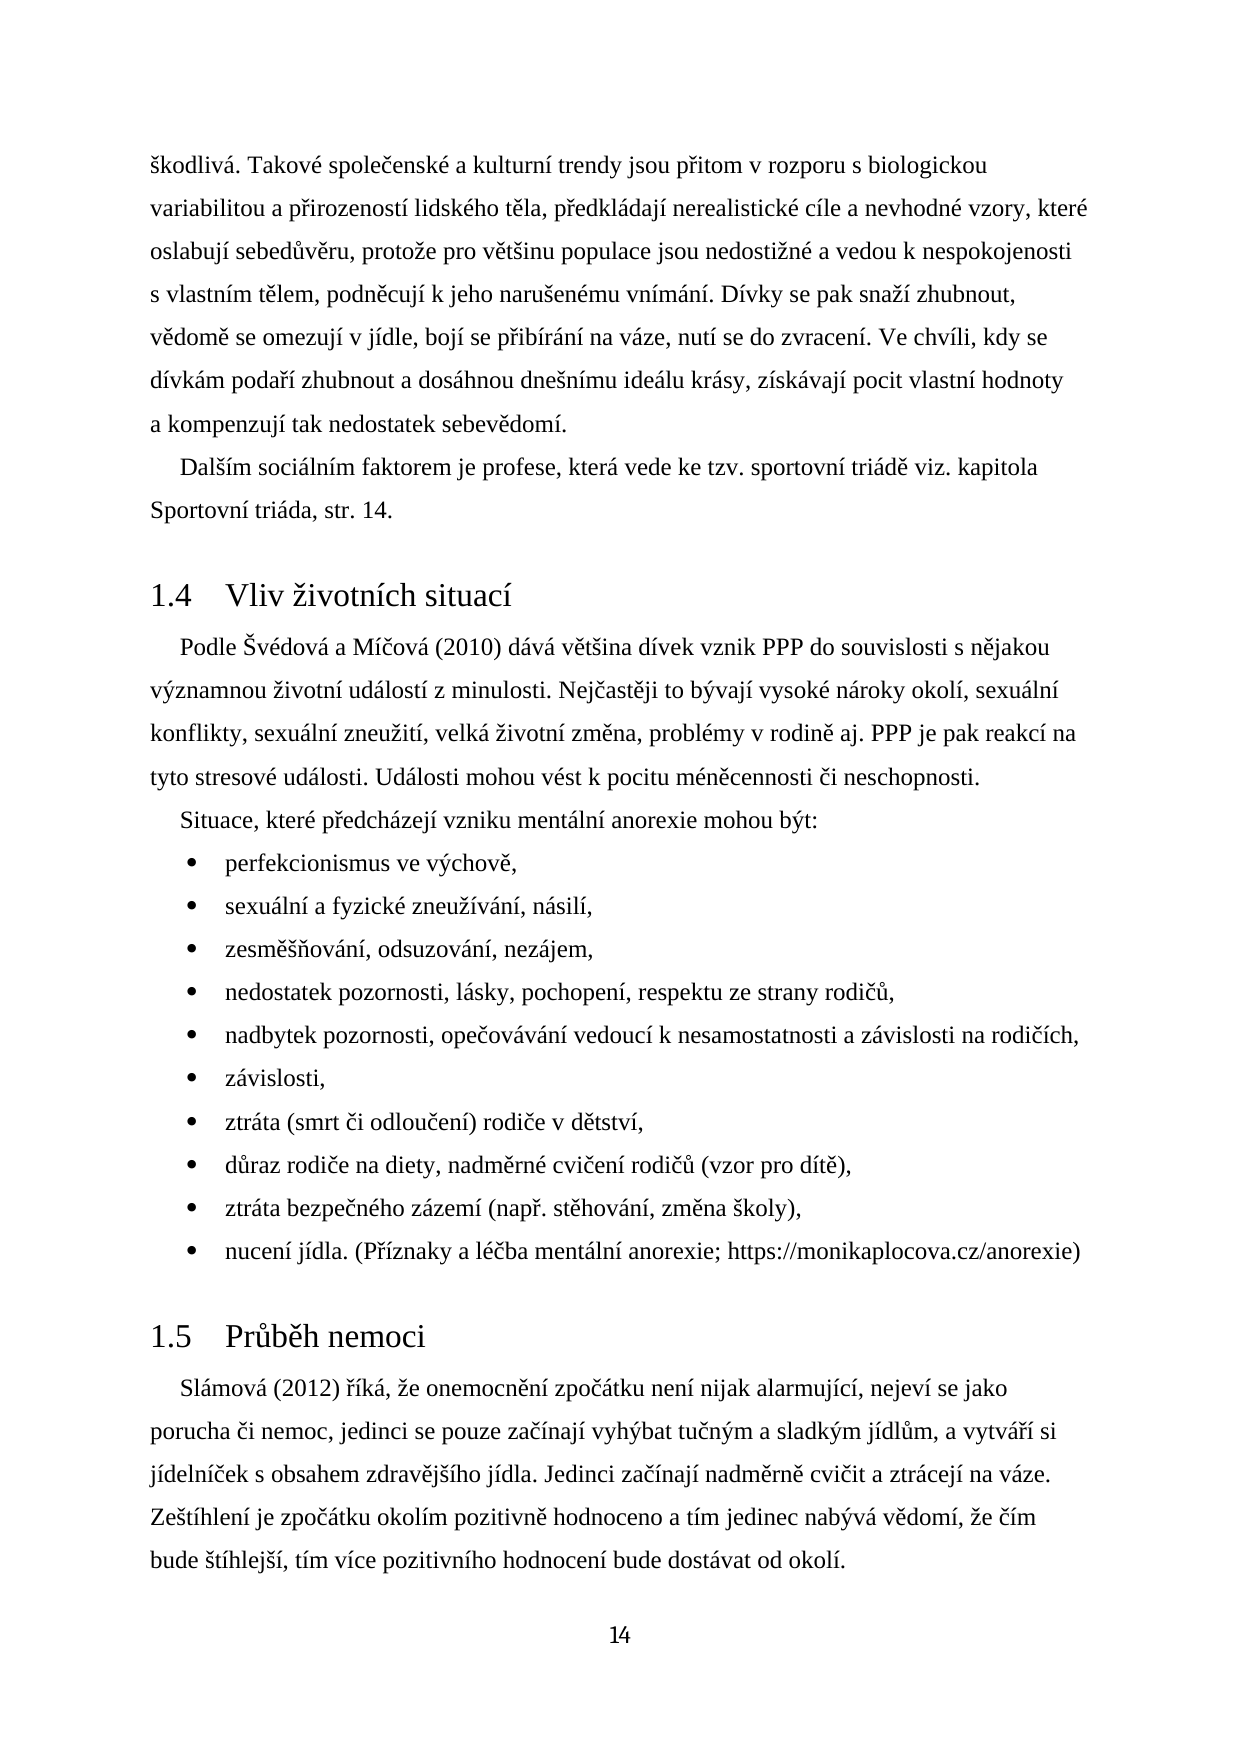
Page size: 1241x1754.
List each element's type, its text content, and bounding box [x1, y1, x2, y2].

list sexuální a fyzické zneužívání, násilí, [187, 891, 1090, 920]
list zesměšňování, odsuzování, nezájem, [187, 934, 1090, 963]
list ztráta (smrt či odloučení) rodiče v dětství, [187, 1107, 1090, 1135]
subtitle Vliv životních situací [150, 576, 1090, 614]
list nucení jídla. (Příznaky a léčba mentální anorexie; https://monikaplocova.cz/anorexie) [187, 1236, 1090, 1265]
text Situace, které předcházejí vzniku mentální anorexie mohou být: [150, 805, 1090, 833]
list nadbytek pozornosti, opečovávání vedoucí k nesamostatnosti a závislosti na rodičích, [187, 1020, 1090, 1049]
text Podle Švédová a Míčová (2010) dává většina dívek vznik PPP do souvislosti s nějakou významnou životní událostí z minulosti. Nejčastěji to bývají vysoké nároky okolí, sexuální konflikty, sexuální zneužití, velká životní změna, problémy v rodině aj. PPP je pak reakcí na tyto stresové události. Události mohou vést k pocitu méněcennosti či neschopnosti. [150, 632, 1090, 790]
subtitle Průběh nemoci [150, 1317, 1090, 1355]
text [150, 150, 1090, 437]
list ztráta bezpečného zázemí (např. stěhování, změna školy), [187, 1193, 1090, 1222]
list nedostatek pozornosti, lásky, pochopení, respektu ze strany rodičů, [187, 977, 1090, 1006]
list důraz rodiče na diety, nadměrné cvičení rodičů (vzor pro dítě), [187, 1150, 1090, 1178]
text Dalším sociálním faktorem je profese, která vede ke tzv. sportovní triádě viz. kapitola Sportovní triáda, str. 14. [150, 452, 1090, 524]
text Slámová (2012) říká, že onemocnění zpočátku není nijak alarmující, nejeví se jako porucha či nemoc, jedinci se pouze začínají vyhýbat tučným a sladkým jídlům, a vytváří si jídelníček s obsahem zdravějšího jídla. Jedinci začínají nadměrně cvičit a ztrácejí na váze. Zeštíhlení je zpočátku okolím pozitivně hodnoceno a tím jedinec nabývá vědomí, že čím bude štíhlejší, tím více pozitivního hodnocení bude dostávat od okolí. [150, 1373, 1090, 1574]
list perfekcionismus ve výchově, [187, 848, 1090, 877]
list závislosti, [187, 1063, 1090, 1092]
